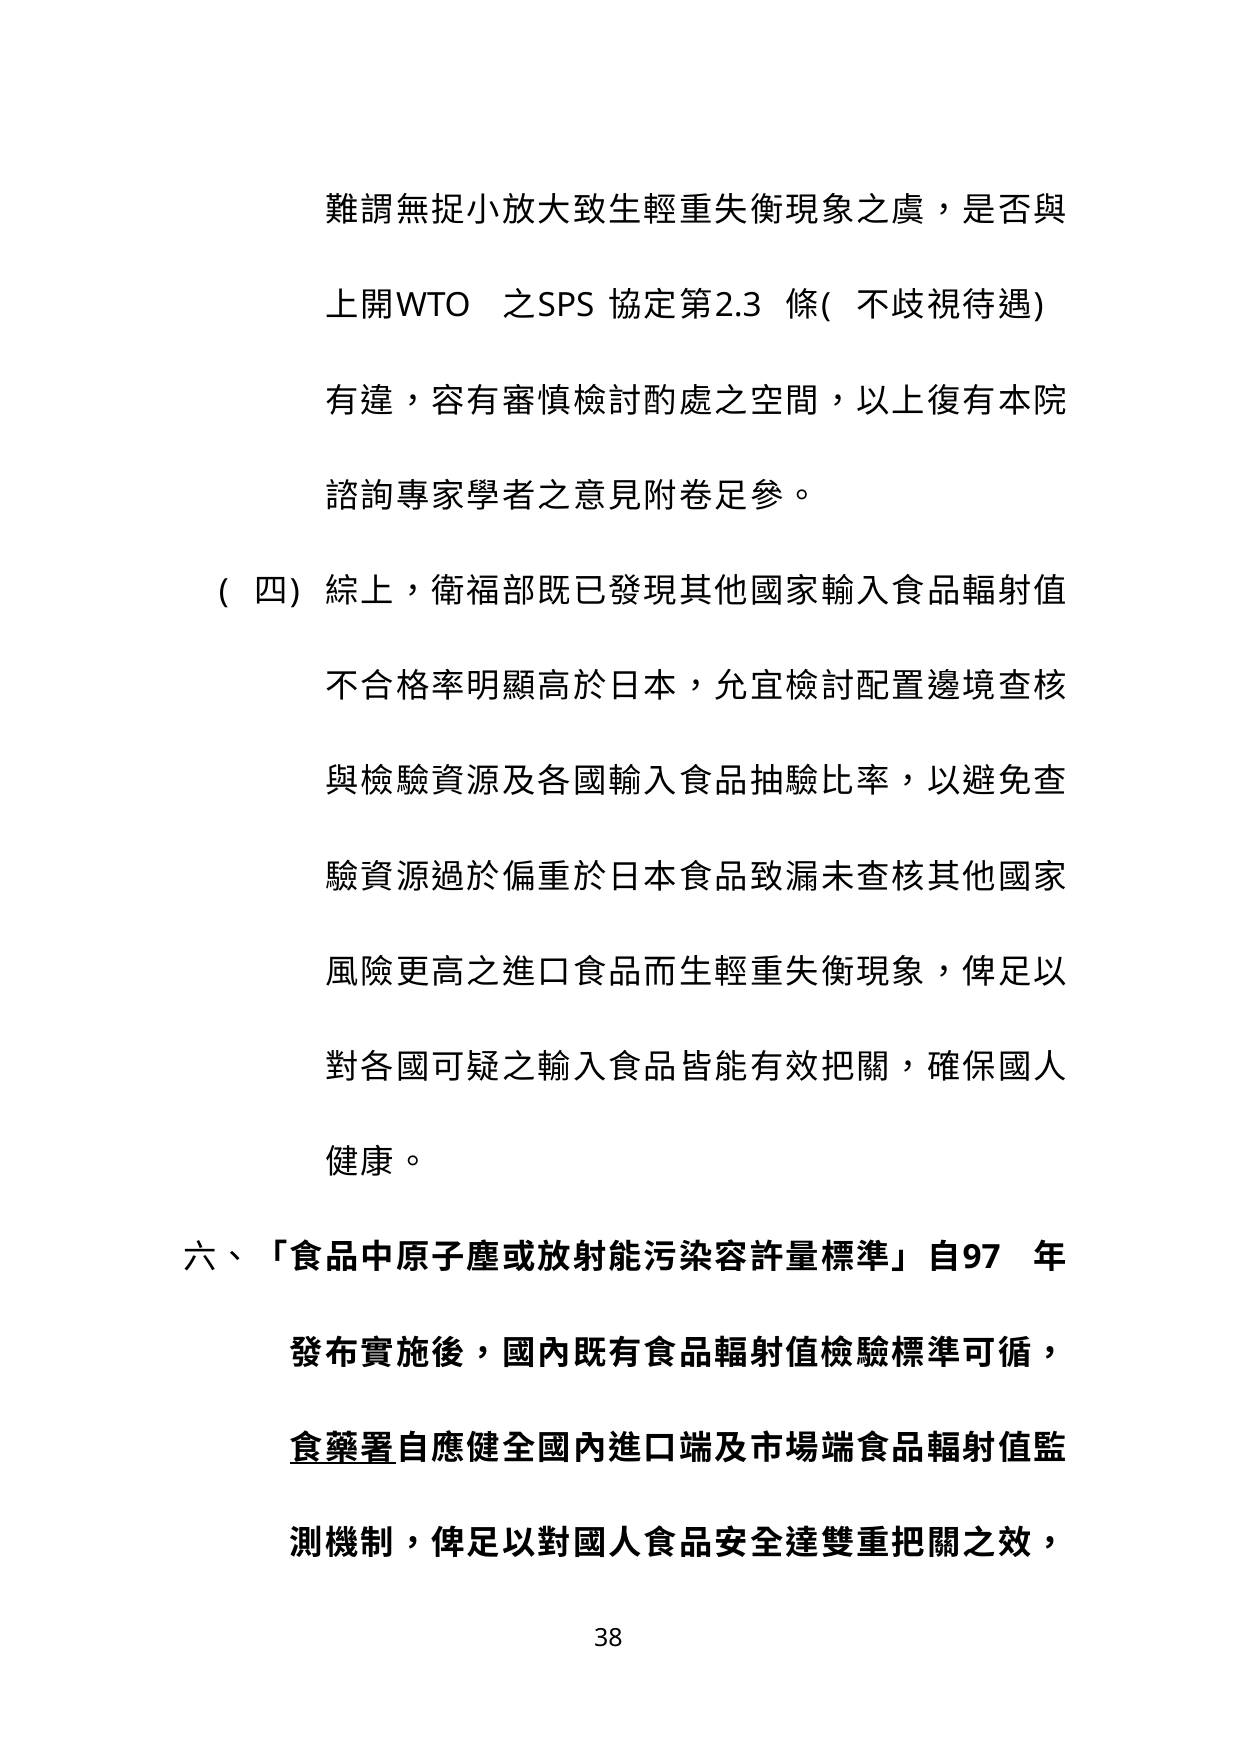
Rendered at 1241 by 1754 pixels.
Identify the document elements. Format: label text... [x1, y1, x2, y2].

subtitle 綜上，衛福部既已發現其他國家輸入食品輻射值不合格率明顯高於日本，允宜檢討配置邊境查核與檢驗資源及各國輸入食品抽驗比率，以避免查驗資源過於偏重於日本食品致漏未查核其他國家風險更高之進口食品而生輕重失衡現象，俾足以對各國可疑之輸入食品皆能有效把關，確保國人健康。 [219, 540, 1069, 1207]
